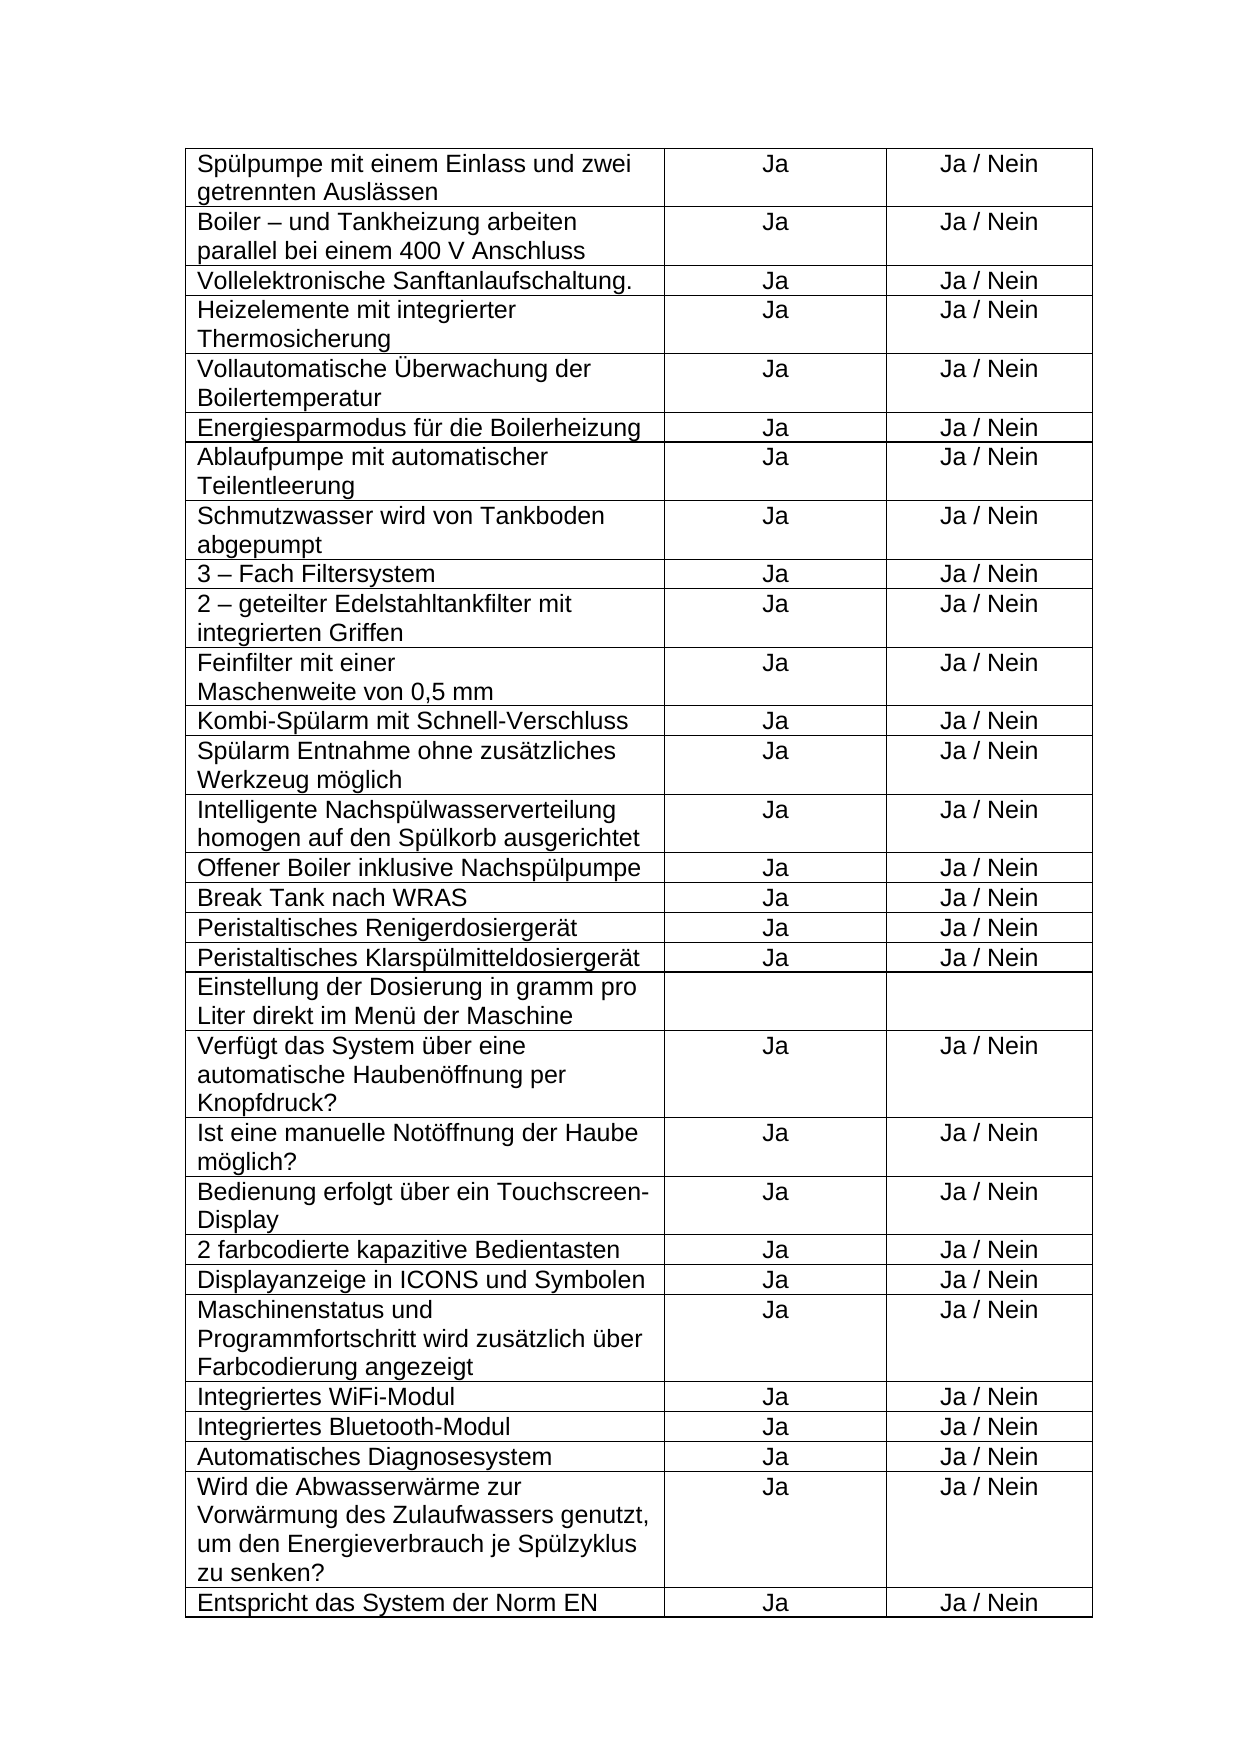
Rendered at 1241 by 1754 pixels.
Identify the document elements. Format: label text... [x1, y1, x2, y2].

table_cell Ja [665, 795, 886, 852]
table_cell Ja [665, 1031, 886, 1117]
table_cell Ja [665, 296, 886, 353]
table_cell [186, 1588, 664, 1616]
table_cell Ja [665, 1472, 886, 1587]
table_cell Wird die Abwasserwärme zur Vorwärmung des Zulaufwassers genutzt, um den Energieverbrauch je Spülzyklus zu senken? [186, 1472, 664, 1587]
table_cell Ja / Nein [887, 1235, 1092, 1264]
table_cell Ja [665, 443, 886, 500]
table_cell Ja [665, 1235, 886, 1264]
table_cell Ja / Nein [887, 1118, 1092, 1176]
table_cell Intelligente Nachspülwasserverteilung homogen auf den Spülkorb ausgerichtet [186, 795, 664, 852]
table_cell Ja [665, 149, 886, 206]
table_cell Ja / Nein [887, 736, 1092, 794]
table_cell Ja / Nein [887, 1442, 1092, 1471]
table_cell Ja / Nein [887, 443, 1092, 500]
table_cell [665, 973, 886, 1030]
table_cell Ja / Nein [887, 1295, 1092, 1381]
table_cell Ja [665, 1588, 886, 1616]
table_cell Ja [665, 413, 886, 441]
table_cell Ja [665, 1265, 886, 1294]
table_cell Ja / Nein [887, 1412, 1092, 1441]
table_cell Energiesparmodus für die Boilerheizung [186, 413, 664, 441]
table_cell Integriertes WiFi-Modul [186, 1382, 664, 1411]
table_cell Schmutzwasser wird von Tankboden abgepumpt [186, 501, 664, 558]
table_cell Ja [665, 1295, 886, 1381]
table_cell Ja / Nein [887, 795, 1092, 852]
table_cell Kombi-Spülarm mit Schnell-Verschluss [186, 706, 664, 735]
table_cell Ja [665, 1382, 886, 1411]
table_cell 2 farbcodierte kapazitive Bedientasten [186, 1235, 664, 1264]
table_cell Ablaufpumpe mit automatischer Teilentleerung [186, 443, 664, 500]
table_cell Integriertes Bluetooth-Modul [186, 1412, 664, 1441]
table_cell Displayanzeige in ICONS und Symbolen [186, 1265, 664, 1294]
table_cell [887, 973, 1092, 1030]
table_cell Ja / Nein [887, 501, 1092, 558]
table_cell Spülarm Entnahme ohne zusätzliches Werkzeug möglich [186, 736, 664, 794]
table_cell Spülpumpe mit einem Einlass und zwei getrennten Auslässen [186, 149, 664, 206]
table_cell Ja [665, 913, 886, 942]
table_cell Vollelektronische Sanftanlaufschaltung. [186, 266, 664, 294]
table_cell Ja [665, 1442, 886, 1471]
table_cell Ja / Nein [887, 589, 1092, 647]
table_cell Ja / Nein [887, 706, 1092, 735]
table_cell Ja / Nein [887, 853, 1092, 882]
table_cell Ja [665, 883, 886, 912]
table_cell Ja [665, 853, 886, 882]
table_cell Peristaltisches Renigerdosiergerät [186, 913, 664, 942]
table_cell Ja [665, 266, 886, 294]
table_cell Ja / Nein [887, 648, 1092, 705]
table_cell Ja [665, 589, 886, 647]
table_cell Ja / Nein [887, 560, 1092, 588]
table_cell Ja / Nein [887, 1265, 1092, 1294]
table_cell Ja [665, 560, 886, 588]
table_cell Verfügt das System über eine automatische Haubenöffnung per Knopfdruck? [186, 1031, 664, 1117]
table_cell Ja / Nein [887, 913, 1092, 942]
table_cell Ja / Nein [887, 296, 1092, 353]
table_cell Ja / Nein [887, 1382, 1092, 1411]
table_cell Ja [665, 736, 886, 794]
table_cell Ja / Nein [887, 1472, 1092, 1587]
table_cell Ja [665, 648, 886, 705]
table_cell Ja [665, 706, 886, 735]
table_cell Automatisches Diagnosesystem [186, 1442, 664, 1471]
table_cell Ja / Nein [887, 883, 1092, 912]
table_cell Ja [665, 501, 886, 558]
table_cell Ja [665, 1412, 886, 1441]
table_cell Maschinenstatus und Programmfortschritt wird zusätzlich über Farbcodierung angezeigt [186, 1295, 664, 1381]
table_cell Ja [665, 354, 886, 412]
table_cell Ja [665, 207, 886, 265]
table_cell Offener Boiler inklusive Nachspülpumpe [186, 853, 664, 882]
table_cell Heizelemente mit integrierter Thermosicherung [186, 296, 664, 353]
table_cell Peristaltisches Klarspülmitteldosiergerät [186, 943, 664, 971]
table_cell 2 – geteilter Edelstahltankfilter mit integrierten Griffen [186, 589, 664, 647]
table_cell Vollautomatische Überwachung der Boilertemperatur [186, 354, 664, 412]
table_cell Ja / Nein [887, 413, 1092, 441]
table_cell Bedienung erfolgt über ein Touchscreen-Display [186, 1177, 664, 1234]
table_cell Ja / Nein [887, 149, 1092, 206]
table_cell Einstellung der Dosierung in gramm pro Liter direkt im Menü der Maschine [186, 973, 664, 1030]
table_cell Ja [665, 1177, 886, 1234]
table_cell Ja / Nein [887, 1177, 1092, 1234]
table_cell Ist eine manuelle Notöffnung der Haube möglich? [186, 1118, 664, 1176]
table_cell Break Tank nach WRAS [186, 883, 664, 912]
table_cell Ja / Nein [887, 1031, 1092, 1117]
table_cell Ja / Nein [887, 1588, 1092, 1616]
table_cell 3 – Fach Filtersystem [186, 560, 664, 588]
table_cell Ja / Nein [887, 943, 1092, 971]
table_cell Ja / Nein [887, 266, 1092, 294]
table_cell Ja / Nein [887, 207, 1092, 265]
table_cell Ja [665, 1118, 886, 1176]
table_cell Feinfilter mit einer Maschenweite von 0,5 mm [186, 648, 664, 705]
table_cell Ja [665, 943, 886, 971]
table_cell Boiler – und Tankheizung arbeiten parallel bei einem 400 V Anschluss [186, 207, 664, 265]
table_cell Ja / Nein [887, 354, 1092, 412]
